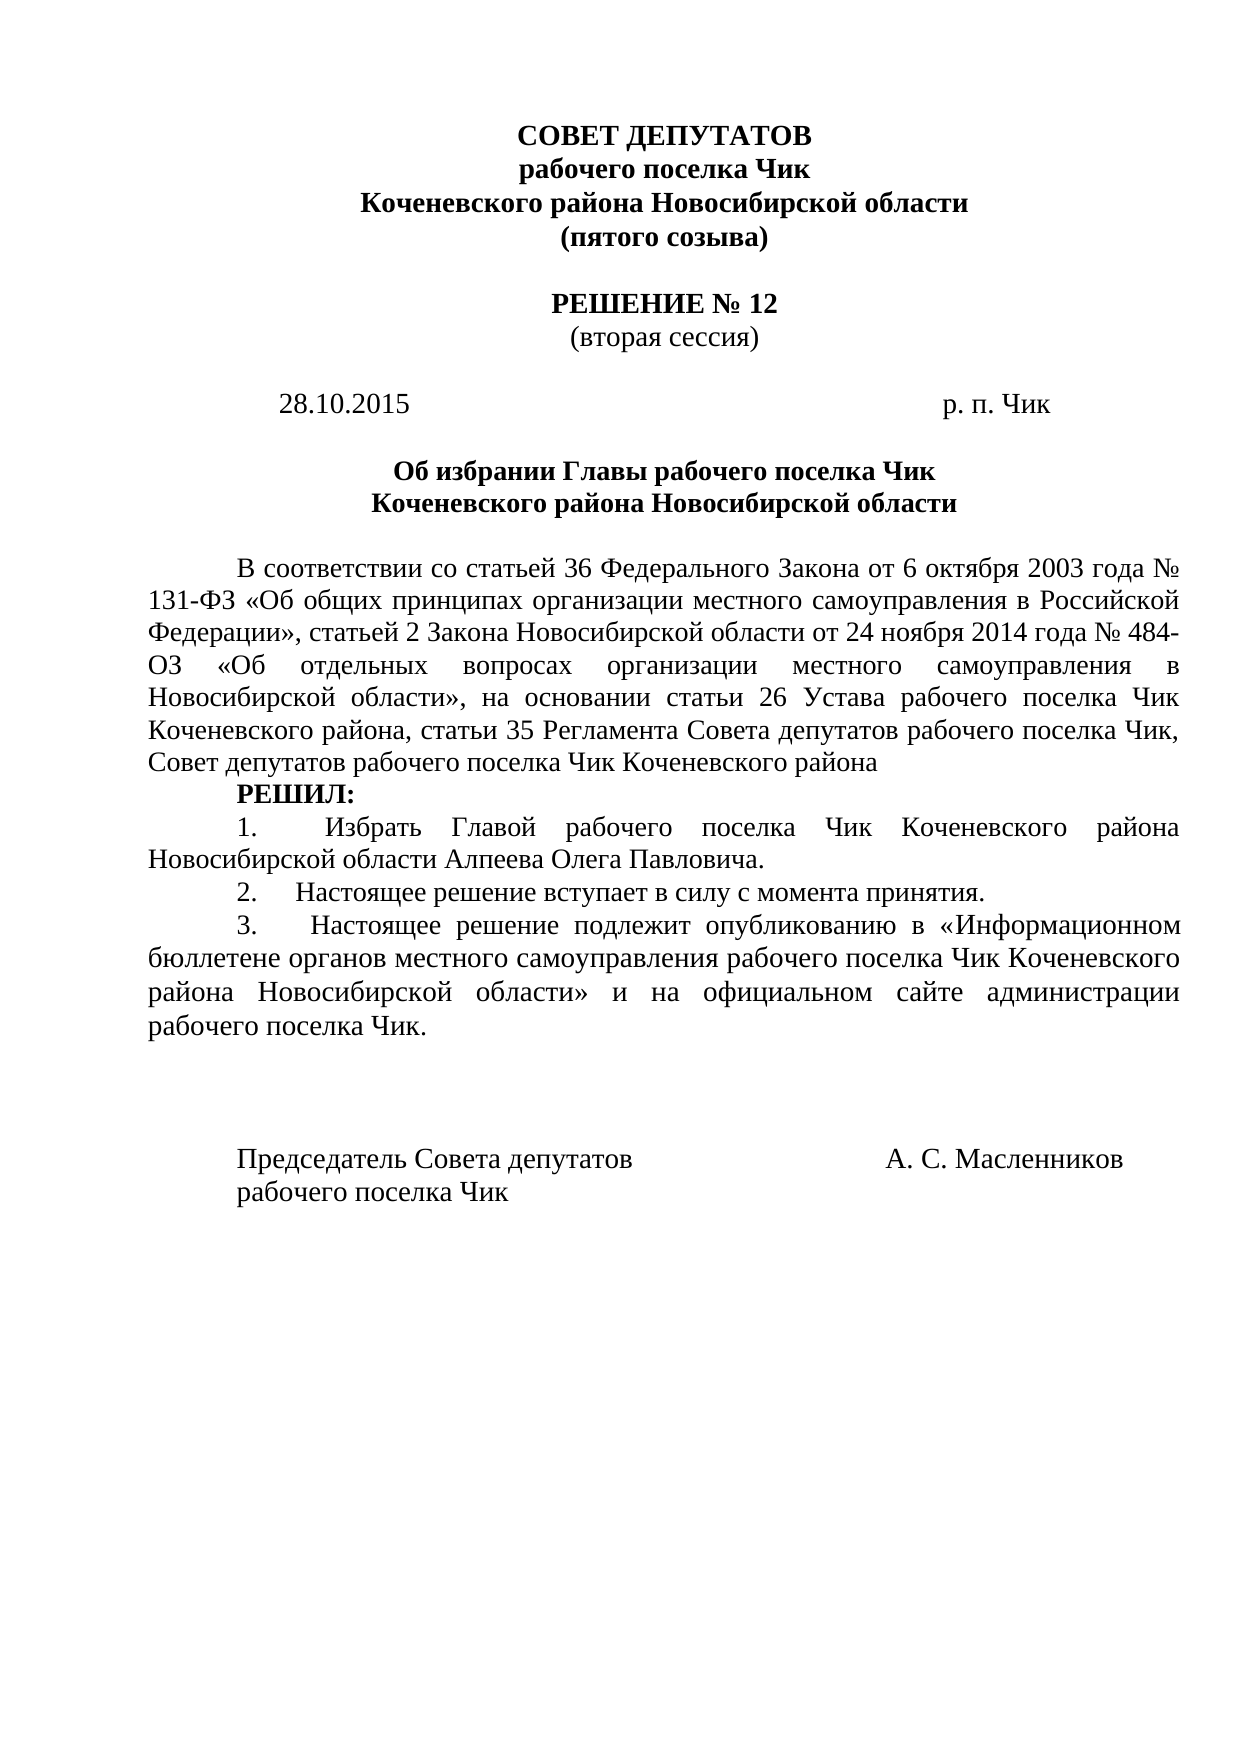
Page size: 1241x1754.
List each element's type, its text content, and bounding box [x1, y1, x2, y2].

list Настоящее решение подлежит опубликованию в «Информационном бюллетене органов местного самоуправления рабочего поселка Чик Коченевского района Новосибирской области» и на официальном сайте администрации рабочего поселка Чик. [148, 907, 1181, 1041]
text РЕШЕНИЕ № 12 [148, 286, 1181, 319]
text Коченевского района Новосибирской области [148, 185, 1181, 219]
text Об избрании Главы рабочего поселка Чик [148, 453, 1181, 486]
text (вторая сессия) [148, 319, 1181, 353]
text рабочего поселка Чик [148, 152, 1181, 185]
text РЕШИЛ: [148, 777, 1181, 810]
text В соответствии со статьей 36 Федерального Закона от 6 октября 2003 года № 131-ФЗ «Об общих принципах организации местного самоуправления в Российской Федерации», статьей 2 Закона Новосибирской области от 24 ноября 2014 года № 484-ОЗ «Об отдельных вопросах организации местного самоуправления в Новосибирской области», на основании статьи 26 Устава рабочего поселка Чик Коченевского района, статьи 35 Регламента Совета депутатов рабочего поселка Чик, Совет депутатов рабочего поселка Чик Коченевского района [148, 551, 1181, 777]
text рабочего поселка Чик [148, 1174, 1181, 1208]
text 28.10.2015 р. п. Чик [148, 386, 1181, 420]
text Коченевского района Новосибирской области [148, 486, 1181, 518]
list Настоящее решение вступает в силу с момента принятия. [148, 875, 1181, 907]
list Избрать Главой рабочего поселка Чик Коченевского района Новосибирской области Алпеева Олега Павловича. [148, 810, 1181, 875]
text СОВЕТ ДЕПУТАТОВ [148, 118, 1181, 152]
text (пятого созыва) [148, 219, 1181, 252]
text Председатель Совета депутатов А. С. Масленников [148, 1141, 1181, 1174]
